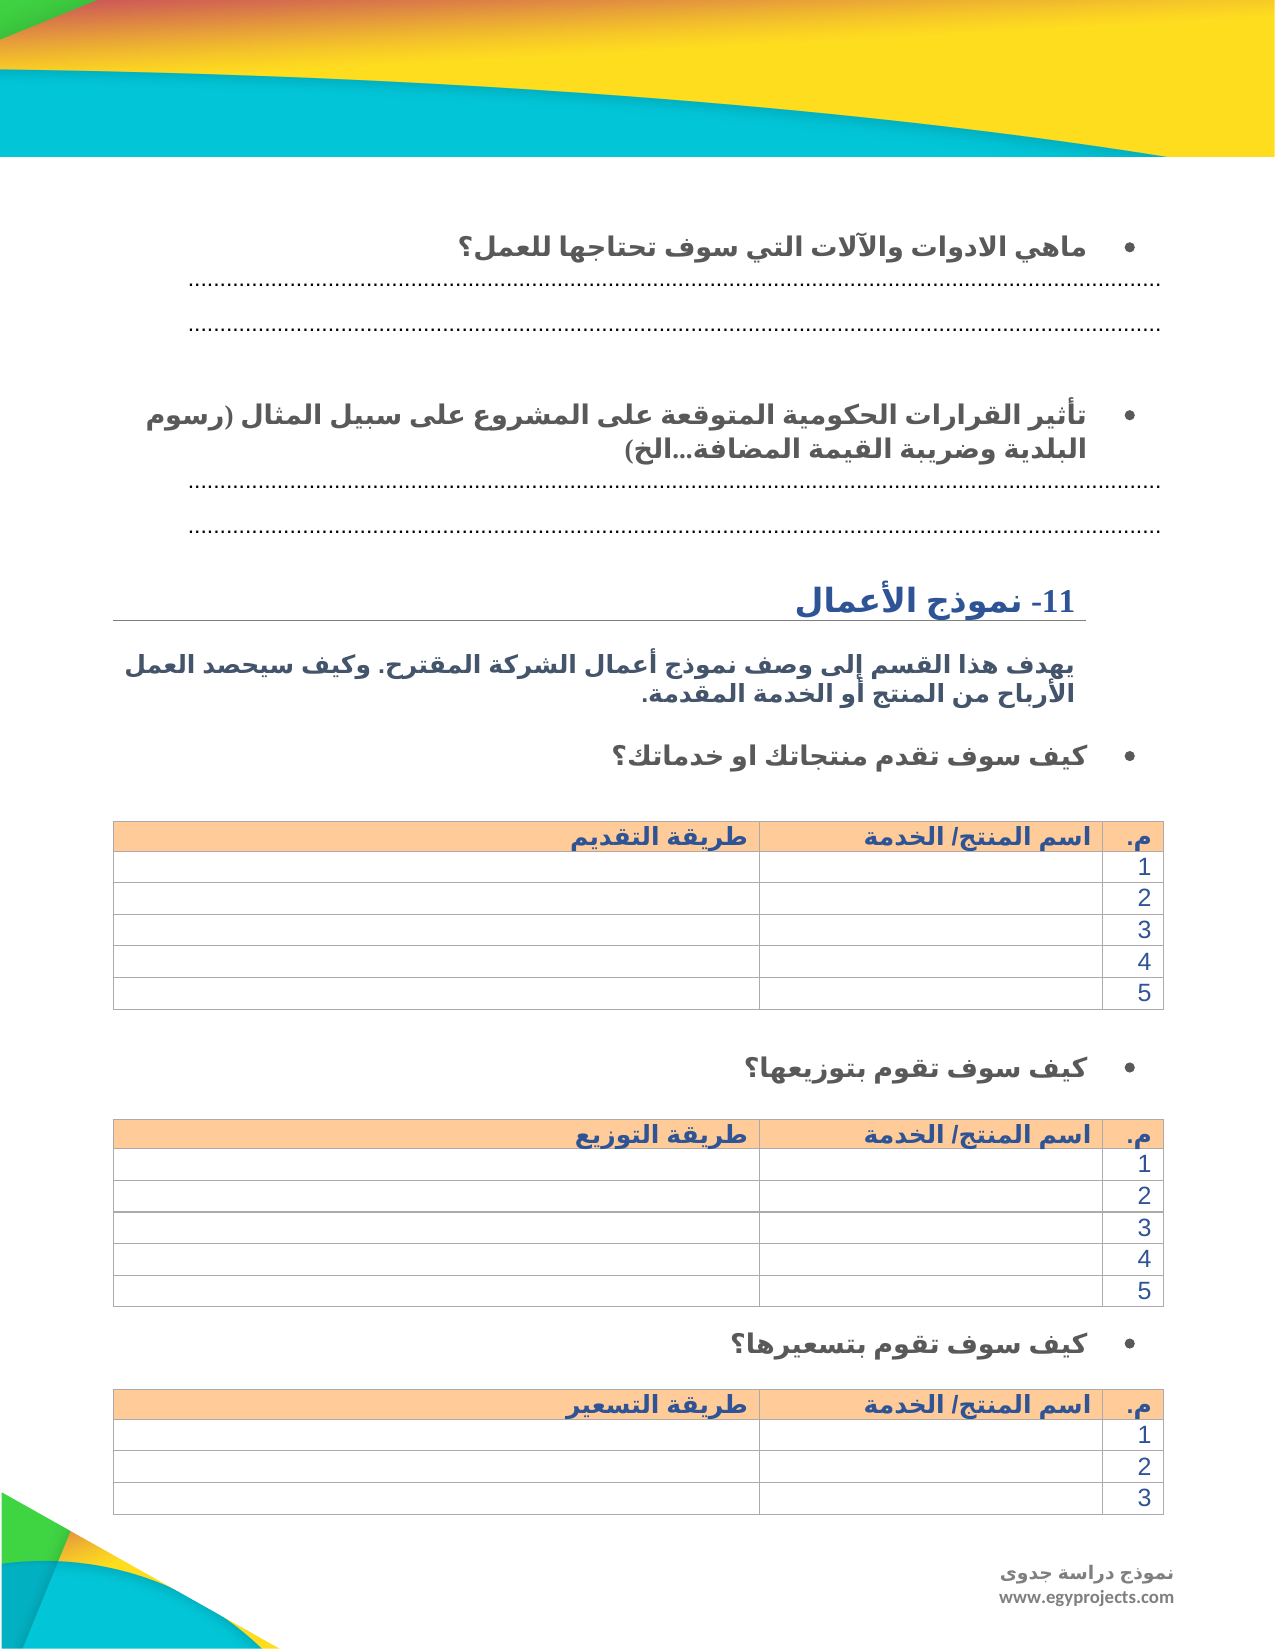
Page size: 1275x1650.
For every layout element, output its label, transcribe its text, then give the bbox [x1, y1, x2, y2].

table_cell [114, 852, 759, 882]
table_header طريقة التوزيع [114, 1120, 759, 1148]
table_header م. [1103, 1390, 1163, 1419]
subtitle كيف سوف تقوم بتسعيرها؟ [112, 1328, 1125, 1359]
table_cell [760, 852, 1102, 882]
subtitle تأثير القرارات الحكومية المتوقعة على المشروع على سبيل المثال (رسوم البلدية وضريبة القيمة المضافة...الخ) [112, 399, 1125, 464]
table_cell [114, 1451, 759, 1482]
table_cell [760, 1420, 1102, 1450]
table_cell 1 [1103, 1420, 1163, 1450]
table_cell [760, 1149, 1102, 1180]
table_cell [114, 1181, 759, 1211]
table_cell [760, 1276, 1102, 1306]
table_cell 4 [1103, 1244, 1163, 1274]
table_cell 3 [1103, 1483, 1163, 1513]
picture [1, 1492, 280, 1649]
table_cell [114, 915, 759, 945]
table_cell يهدف هذا القسم إلى وصف نموذج أعمال الشركة المقترح. وكيف سيحصد العمل الأرباح من المنتج أو الخدمة المقدمة. [113, 621, 1086, 736]
table_header اسم المنتج/ الخدمة [760, 822, 1102, 851]
table_cell 5 [1103, 978, 1163, 1008]
table_cell [760, 1181, 1102, 1211]
text ......................................................................................................................................................... [112, 310, 1162, 337]
table_cell 1 [1103, 1149, 1163, 1180]
table_cell [114, 946, 759, 977]
table_cell [760, 883, 1102, 914]
text ......................................................................................................................................................... [112, 512, 1162, 538]
table_cell [760, 946, 1102, 977]
text ......................................................................................................................................................... [112, 467, 1162, 493]
table_cell [114, 883, 759, 914]
table_cell [114, 1420, 759, 1450]
picture [0, 0, 1275, 157]
table_cell [760, 1244, 1102, 1274]
table_header م. [1103, 1120, 1163, 1148]
table_cell 1 [1103, 852, 1163, 882]
table_cell 3 [1103, 915, 1163, 945]
table_cell [114, 1149, 759, 1180]
table_cell [114, 1276, 759, 1306]
table_header م. [1103, 822, 1163, 851]
table_cell [114, 978, 759, 1008]
table_cell [760, 1451, 1102, 1482]
table_cell 3 [1103, 1213, 1163, 1243]
table_header 11- نموذج الأعمال [113, 557, 1086, 620]
table_cell [760, 915, 1102, 945]
table_header اسم المنتج/ الخدمة [760, 1120, 1102, 1148]
subtitle كيف سوف تقدم منتجاتك او خدماتك؟ [112, 740, 1125, 772]
table_cell [760, 978, 1102, 1008]
table_cell 4 [1103, 946, 1163, 977]
subtitle كيف سوف تقوم بتوزيعها؟ [112, 1052, 1125, 1083]
table_header طريقة التسعير [114, 1390, 759, 1419]
text ......................................................................................................................................................... [112, 265, 1162, 292]
table_cell [114, 1483, 759, 1513]
table_cell [114, 1213, 759, 1243]
table_cell [114, 1244, 759, 1274]
table_cell 2 [1103, 1181, 1163, 1211]
table_cell 2 [1103, 1451, 1163, 1482]
table_header طريقة التقديم [114, 822, 759, 851]
table_cell [760, 1213, 1102, 1243]
table_cell [760, 1483, 1102, 1513]
subtitle ماهي الادوات والآلات التي سوف تحتاجها للعمل؟ [112, 231, 1125, 263]
table_cell 5 [1103, 1276, 1163, 1306]
table_cell 2 [1103, 883, 1163, 914]
